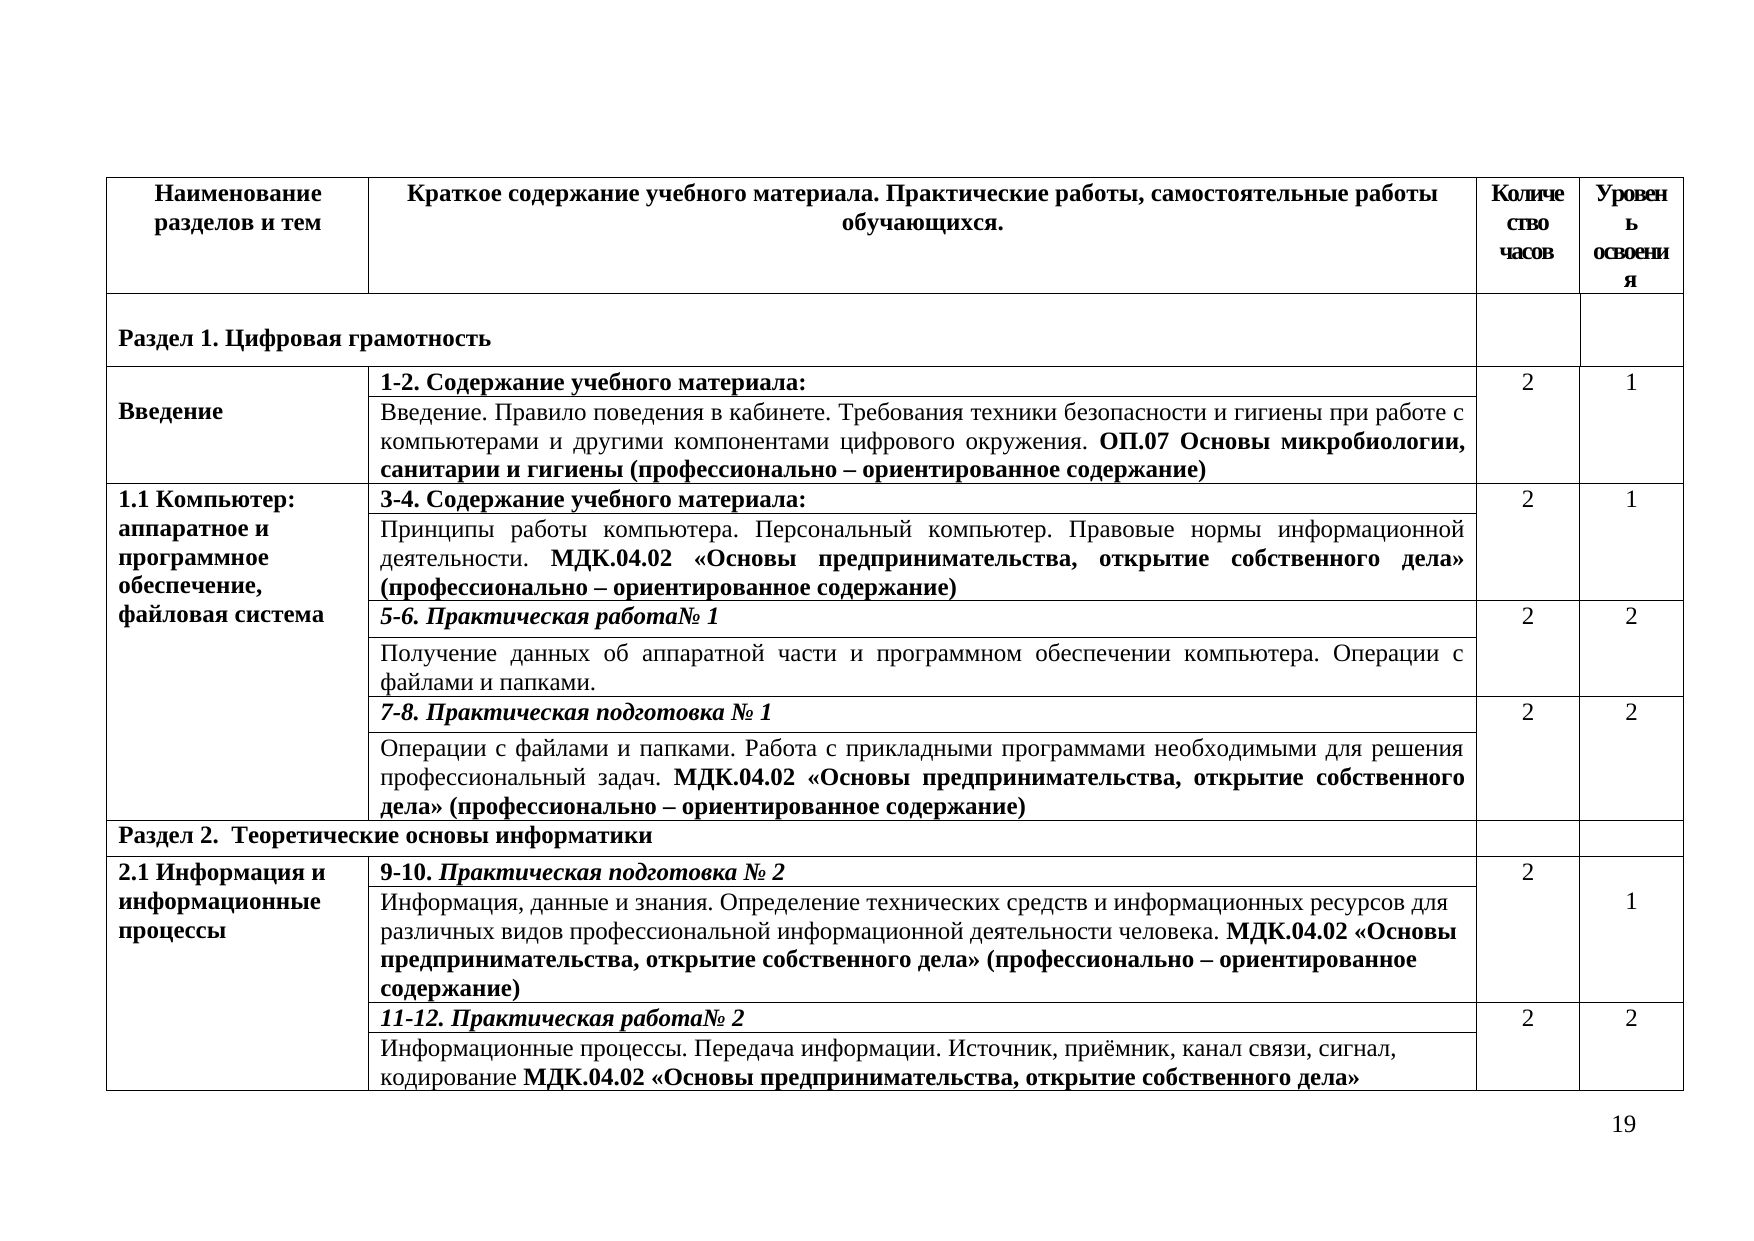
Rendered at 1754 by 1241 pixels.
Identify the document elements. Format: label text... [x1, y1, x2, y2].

table_cell 1 [1580, 484, 1683, 600]
table_cell 2 [1477, 1003, 1579, 1090]
table_cell 2 [1477, 857, 1579, 1002]
table_cell [1580, 821, 1683, 856]
table_cell 2 [1477, 601, 1579, 696]
table_cell Операции с файлами и папками. Работа с прикладными программами необходимыми для решения профессиональный задач. МДК.04.02 «Основы предпринимательства, открытие собственного дела» (профессионально – ориентированное содержание) [369, 733, 1476, 819]
table_header Краткое содержание учебного материала. Практические работы, самостоятельные работы обучающихся. [369, 178, 1476, 293]
table_cell Введение. Правило поведения в кабинете. Требования техники безопасности и гигиены при работе с компьютерами и другими компонентами цифрового окружения. ОП.07 Основы микробиологии, санитарии и гигиены (профессионально – ориентированное содержание) [369, 397, 1476, 483]
table_cell 2.1 Информация и информационные процессы [107, 857, 368, 1090]
table_header Уровень освоения [1580, 178, 1683, 293]
table_cell 3-4. Содержание учебного материала: [369, 484, 1476, 513]
table_header Наименование разделов и тем [107, 178, 368, 293]
table_cell 11-12. Практическая работа№ 2 [369, 1003, 1476, 1032]
table_cell 2 [1477, 367, 1579, 483]
table_cell 2 [1477, 484, 1579, 600]
table_cell Принципы работы компьютера. Персональный компьютер. Правовые нормы информационной деятельности. МДК.04.02 «Основы предпринимательства, открытие собственного дела» (профессионально – ориентированное содержание) [369, 514, 1476, 600]
table_cell 1 [1580, 367, 1683, 483]
table_cell Информация, данные и знания. Определение технических средств и информационных ресурсов для различных видов профессиональной информационной деятельности человека. МДК.04.02 «Основы предпринимательства, открытие собственного дела» (профессионально – ориентированное содержание) [369, 887, 1476, 1002]
table_cell 1-2. Содержание учебного материала: [369, 367, 1476, 396]
table_cell Раздел 2. Теоретические основы информатики [107, 821, 1476, 856]
table_cell 1.1 Компьютер: аппаратное и программное обеспечение, файловая система [107, 484, 368, 819]
table_cell [1581, 294, 1683, 366]
table_cell Раздел 1. Цифровая грамотность [107, 294, 1476, 366]
table_cell [1477, 294, 1580, 366]
table_header Количество часов [1477, 178, 1579, 293]
table_cell 2 [1580, 1003, 1683, 1090]
table_cell 2 [1580, 601, 1683, 696]
table_cell Введение [107, 367, 368, 483]
table_cell 2 [1580, 697, 1683, 819]
table_cell Получение данных об аппаратной части и программном обеспечении компьютера. Операции с файлами и папками. [369, 638, 1476, 696]
table_cell 1 [1580, 857, 1683, 1002]
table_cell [369, 1033, 1476, 1090]
table_cell 5-6. Практическая работа№ 1 [369, 601, 1476, 637]
table_cell 7-8. Практическая подготовка № 1 [369, 697, 1476, 732]
table_cell 9-10. Практическая подготовка № 2 [369, 857, 1476, 886]
table_cell [1477, 821, 1579, 856]
table_cell 2 [1477, 697, 1579, 819]
